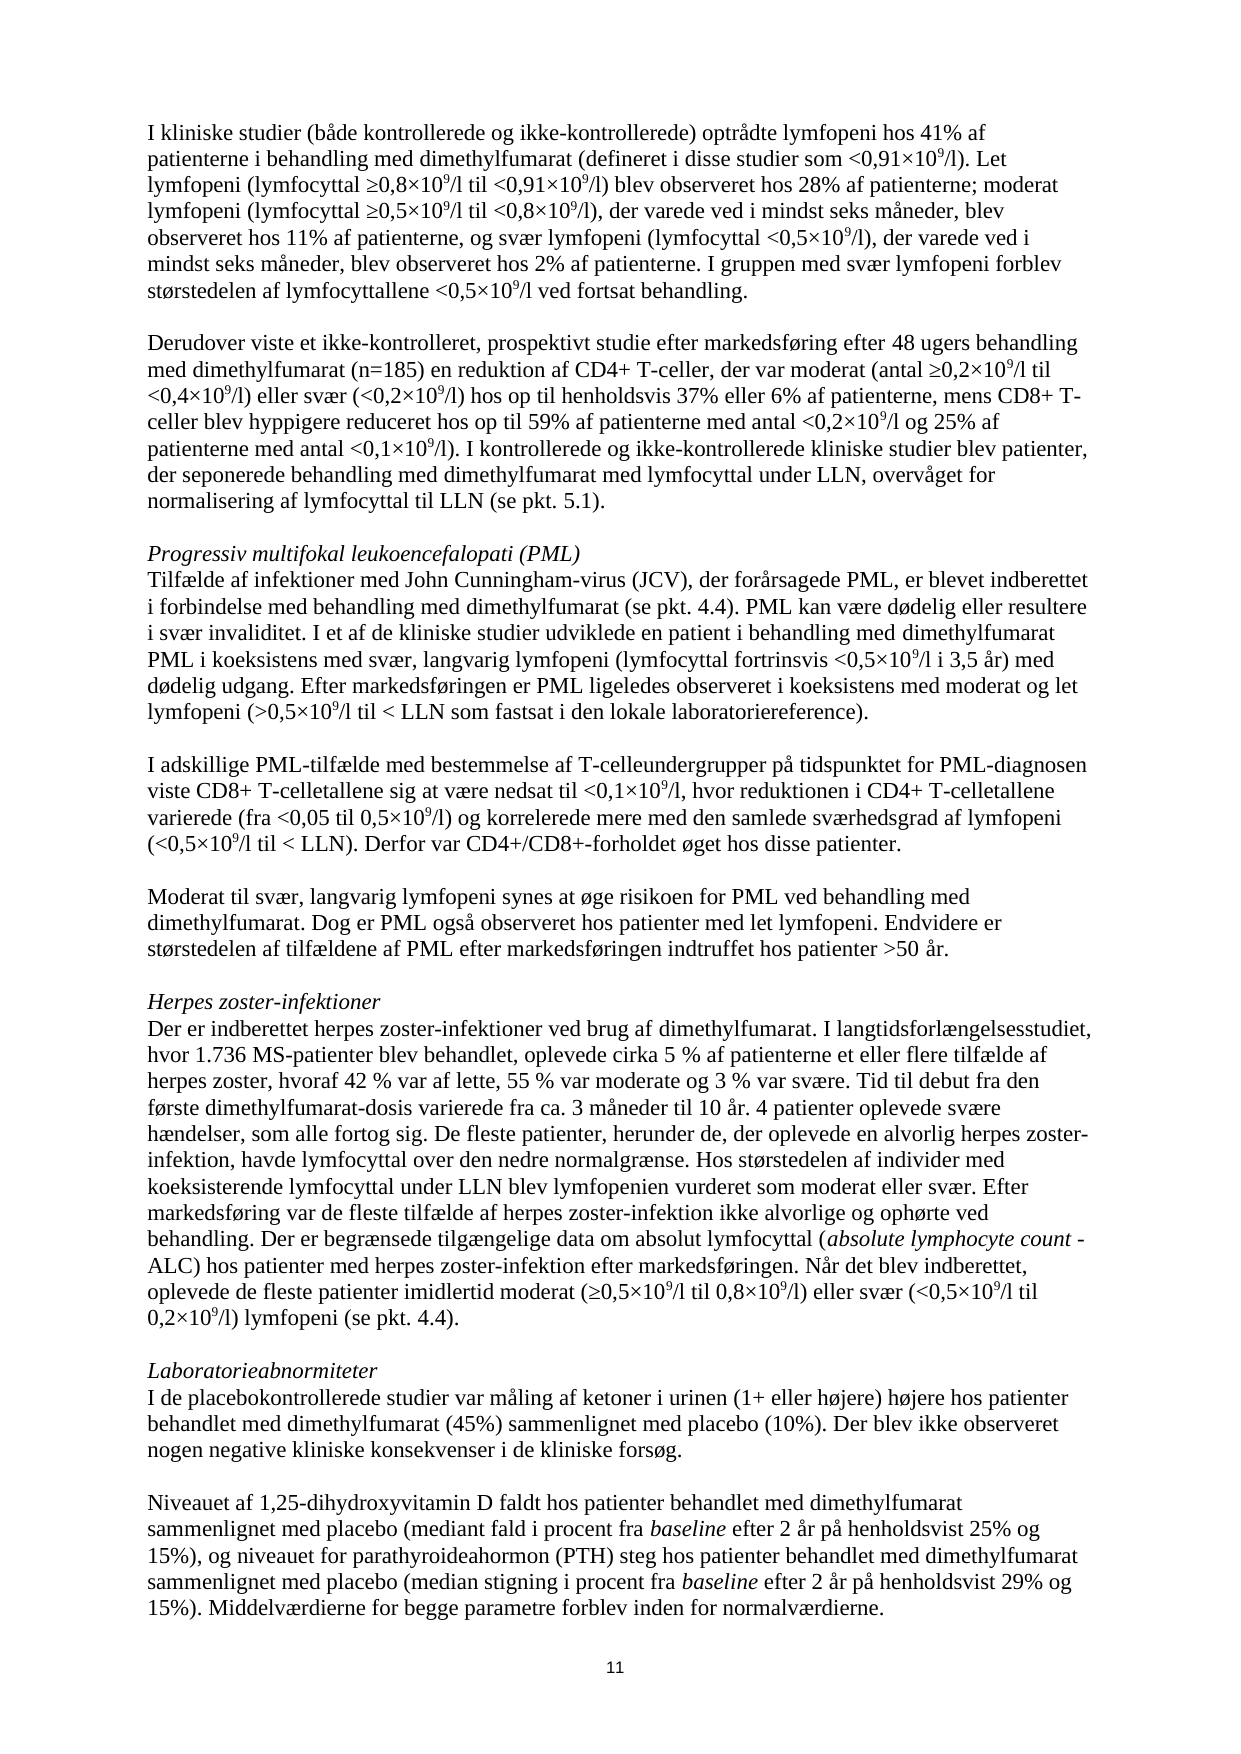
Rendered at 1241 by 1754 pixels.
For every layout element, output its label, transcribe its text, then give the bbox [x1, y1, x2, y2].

text Derudover viste et ikke-kontrolleret, prospektivt studie efter markedsføring efter 48 ugers behandling med dimethylfumarat (n=185) en reduktion af CD4+ T-celler, der var moderat (antal ≥0,2×109/l til <0,4×109/l) eller svær (<0,2×109/l) hos op til henholdsvis 37% eller 6% af patienterne, mens CD8+ T-celler blev hyppigere reduceret hos op til 59% af patienterne med antal <0,2×109/l og 25% af patienterne med antal <0,1×109/l). I kontrollerede og ikke-kontrollerede kliniske studier blev patienter, der seponerede behandling med dimethylfumarat med lymfocyttal under LLN, overvåget for normalisering af lymfocyttal til LLN (se pkt. 5.1). [147, 329, 1093, 514]
text I adskillige PML-tilfælde med bestemmelse af T-celleundergrupper på tidspunktet for PML-diagnosen viste CD8+ T-celletallene sig at være nedsat til <0,1×109/l, hvor reduktionen i CD4+ T-celletallene varierede (fra <0,05 til 0,5×109/l) og korrelerede mere med den samlede sværhedsgrad af lymfopeni (<0,5×109/l til < LLN). Derfor var CD4+/CD8+-forholdet øget hos disse patienter. [147, 751, 1093, 856]
text Tilfælde af infektioner med John Cunningham-virus (JCV), der forårsagede PML, er blevet indberettet i forbindelse med behandling med dimethylfumarat (se pkt. 4.4). PML kan være dødelig eller resultere i svær invaliditet. I et af de kliniske studier udviklede en patient i behandling med dimethylfumarat PML i koeksistens med svær, langvarig lymfopeni (lymfocyttal fortrinsvis <0,5×109/l i 3,5 år) med dødelig udgang. Efter markedsføringen er PML ligeledes observeret i koeksistens med moderat og let lymfopeni (>0,5×109/l til < LLN som fastsat i den lokale laboratoriereference). [147, 567, 1093, 725]
text Herpes zoster-infektioner [147, 988, 1093, 1014]
text Moderat til svær, langvarig lymfopeni synes at øge risikoen for PML ved behandling med dimethylfumarat. Dog er PML også observeret hos patienter med let lymfopeni. Endvidere er størstedelen af tilfældene af PML efter markedsføringen indtruffet hos patienter >50 år. [147, 883, 1093, 962]
text Niveauet af 1,25-dihydroxyvitamin D faldt hos patienter behandlet med dimethylfumarat sammenlignet med placebo (mediant fald i procent fra baseline efter 2 år på henholdsvist 25% og 15%), og niveauet for parathyroideahormon (PTH) steg hos patienter behandlet med dimethylfumarat sammenlignet med placebo (median stigning i procent fra baseline efter 2 år på henholdsvist 29% og 15%). Middelværdierne for begge parametre forblev inden for normalværdierne. [147, 1489, 1093, 1621]
text I kliniske studier (både kontrollerede og ikke-kontrollerede) optrådte lymfopeni hos 41% af patienterne i behandling med dimethylfumarat (defineret i disse studier som <0,91×109/l). Let lymfopeni (lymfocyttal ≥0,8×109/l til <0,91×109/l) blev observeret hos 28% af patienterne; moderat lymfopeni (lymfocyttal ≥0,5×109/l til <0,8×109/l), der varede ved i mindst seks måneder, blev observeret hos 11% af patienterne, og svær lymfopeni (lymfocyttal <0,5×109/l), der varede ved i mindst seks måneder, blev observeret hos 2% af patienterne. I gruppen med svær lymfopeni forblev størstedelen af lymfocyttallene <0,5×109/l ved fortsat behandling. [147, 118, 1093, 303]
text Laboratorieabnormiteter [147, 1357, 1093, 1383]
text I de placebokontrollerede studier var måling af ketoner i urinen (1+ eller højere) højere hos patienter behandlet med dimethylfumarat (45%) sammenlignet med placebo (10%). Der blev ikke observeret nogen negative kliniske konsekvenser i de kliniske forsøg. [147, 1383, 1093, 1463]
text Der er indberettet herpes zoster-infektioner ved brug af dimethylfumarat. I langtidsforlængelsesstudiet, hvor 1.736 MS-patienter blev behandlet, oplevede cirka 5 % af patienterne et eller flere tilfælde af herpes zoster, hvoraf 42 % var af lette, 55 % var moderate og 3 % var svære. Tid til debut fra den første dimethylfumarat-dosis varierede fra ca. 3 måneder til 10 år. 4 patienter oplevede svære hændelser, som alle fortog sig. De fleste patienter, herunder de, der oplevede en alvorlig herpes zoster-infektion, havde lymfocyttal over den nedre normalgrænse. Hos størstedelen af individer med koeksisterende lymfocyttal under LLN blev lymfopenien vurderet som moderat eller svær. Efter markedsføring var de fleste tilfælde af herpes zoster-infektion ikke alvorlige og ophørte ved behandling. Der er begrænsede tilgængelige data om absolut lymfocyttal (absolute lymphocyte count - ALC) hos patienter med herpes zoster-infektion efter markedsføringen. Når det blev indberettet, oplevede de fleste patienter imidlertid moderat (≥0,5×109/l til 0,8×109/l) eller svær (<0,5×109/l til 0,2×109/l) lymfopeni (se pkt. 4.4). [147, 1014, 1093, 1331]
subtitle Progressiv multifokal leukoencefalopati (PML) [147, 540, 1093, 567]
